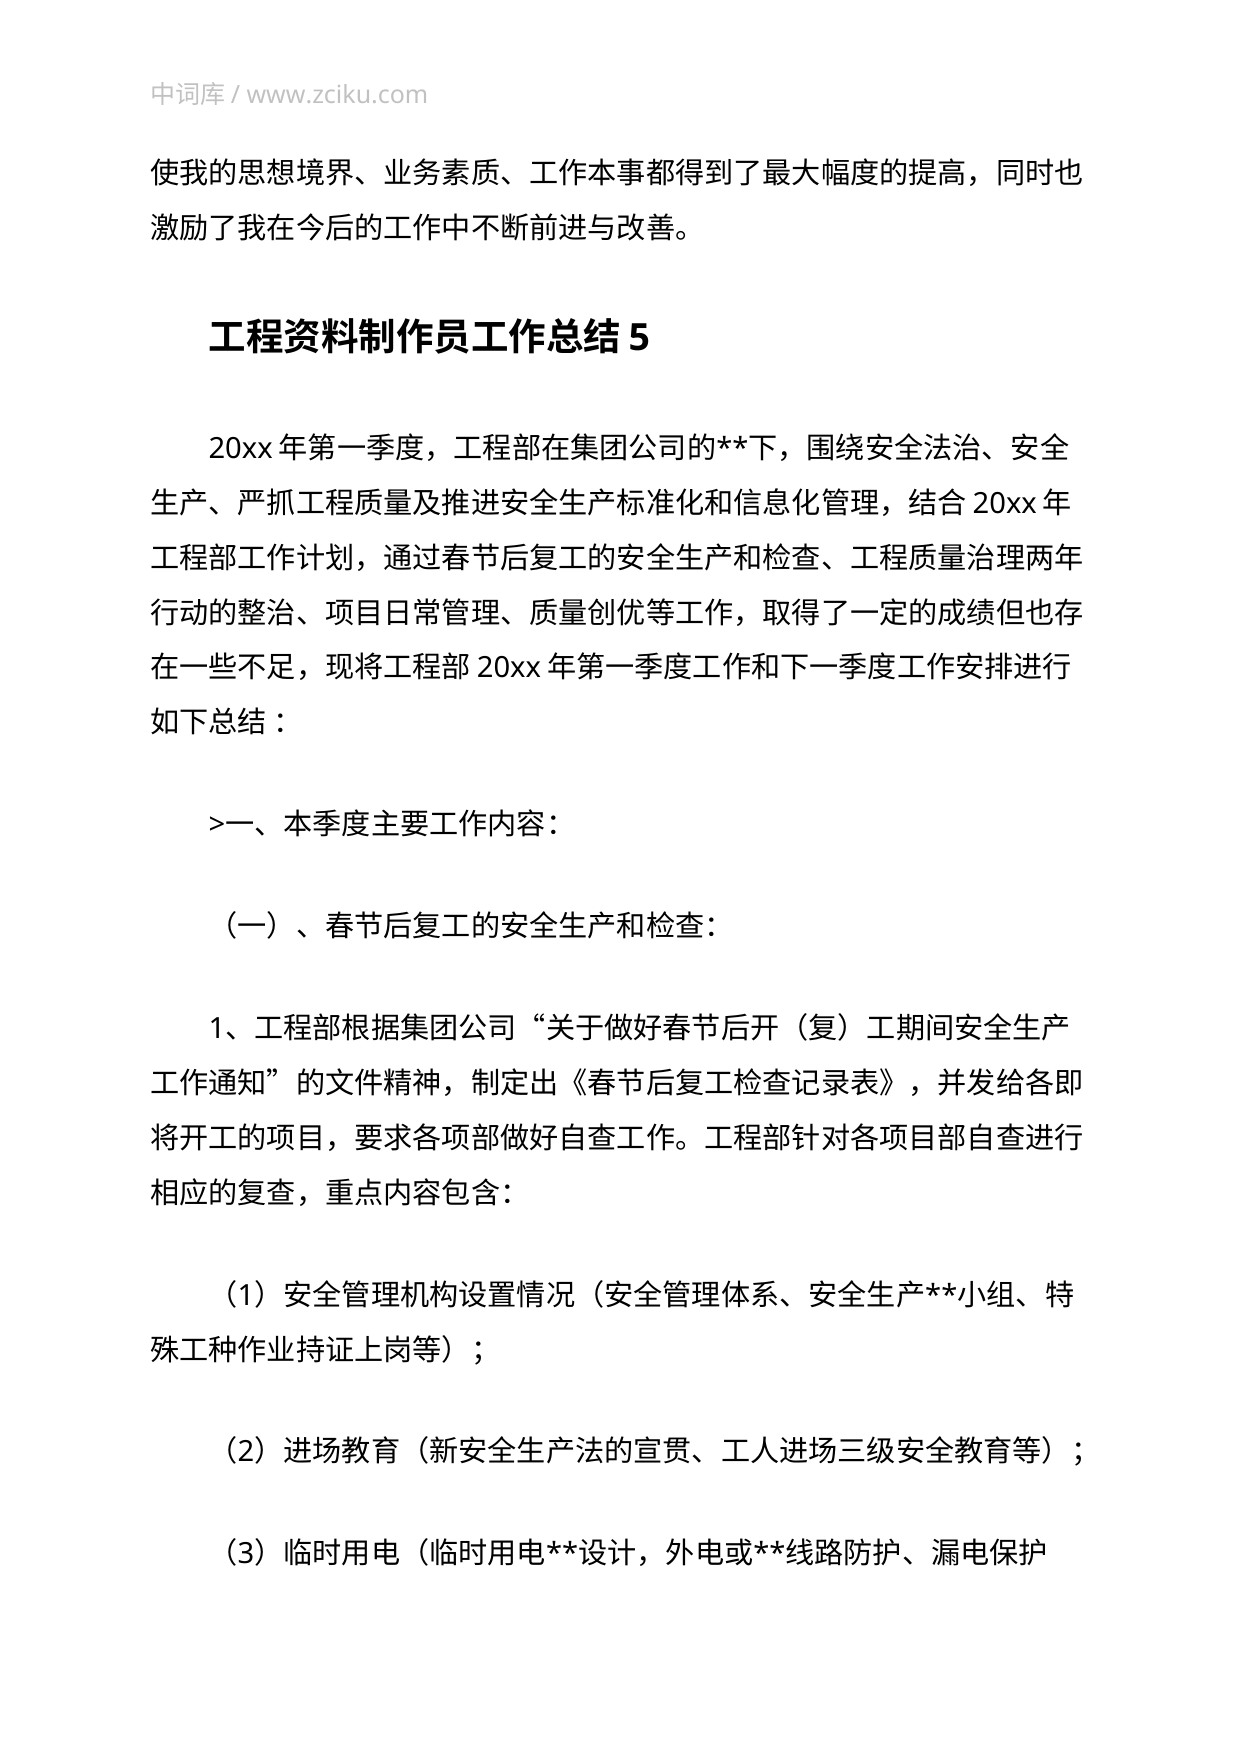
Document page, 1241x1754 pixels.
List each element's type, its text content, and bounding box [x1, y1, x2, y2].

text 工程资料制作员工作总结5 [150, 307, 1090, 361]
text >一、本季度主要工作内容： [150, 801, 1090, 843]
text 20xx年第一季度，工程部在集团公司的**下，围绕安全法治、安全生产、严抓工程质量及推进安全生产标准化和信息化管理，结合20xx年工程部工作计划，通过春节后复工的安全生产和检查、工程质量治理两年行动的整治、项目日常管理、质量创优等工作，取得了一定的成绩但也存在一些不足，现将工程部20xx年第一季度工作和下一季度工作安排进行如下总结 ： [150, 424, 1090, 741]
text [150, 150, 1090, 247]
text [150, 1530, 1090, 1572]
text （一）、春节后复工的安全生产和检查： [150, 903, 1090, 945]
text （1）安全管理机构设置情况（安全管理体系、安全生产**小组、特殊工种作业持证上岗等）； [150, 1271, 1090, 1368]
text （2）进场教育（新安全生产法的宣贯、工人进场三级安全教育等）； [150, 1428, 1090, 1470]
text 1、工程部根据集团公司“关于做好春节后开（复）工期间安全生产工作通知”的文件精神，制定出《春节后复工检查记录表》，并发给各即将开工的项目，要求各项部做好自查工作。工程部针对各项目部自查进行相应的复查，重点内容包含： [150, 1004, 1090, 1212]
